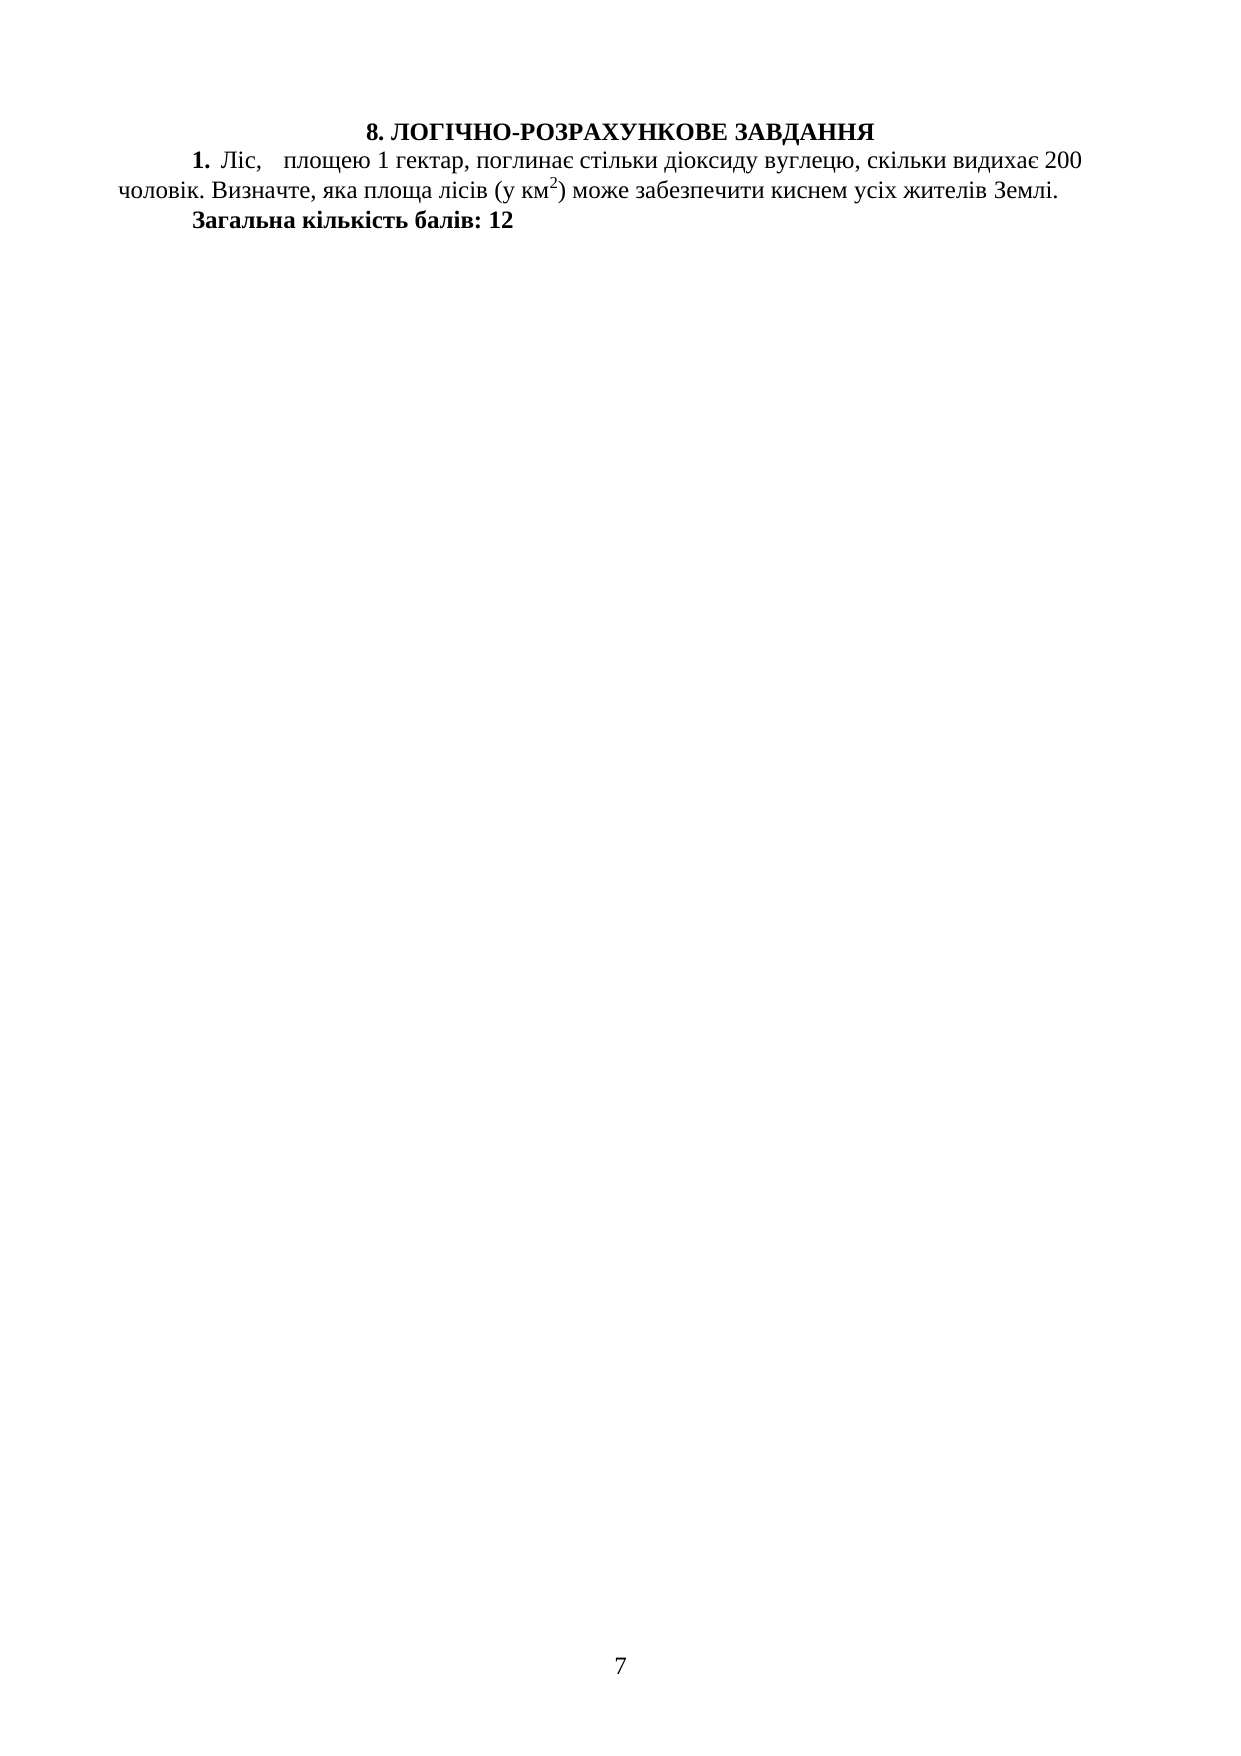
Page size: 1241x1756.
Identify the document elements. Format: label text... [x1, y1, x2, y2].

subtitle Загальна кількість балів: 12 [192, 205, 1134, 233]
text 1. Ліс, площею 1 гектар, поглинає стільки діоксиду вуглецю, скільки видихає 200 чоловік. Визначте, яка площа лісів (у км2) може забезпечити киснем усіх жителів Землі. [118, 147, 1094, 204]
list ЛОГІЧНО-РОЗРАХУНКОВЕ ЗАВДАННЯ [366, 117, 1134, 146]
